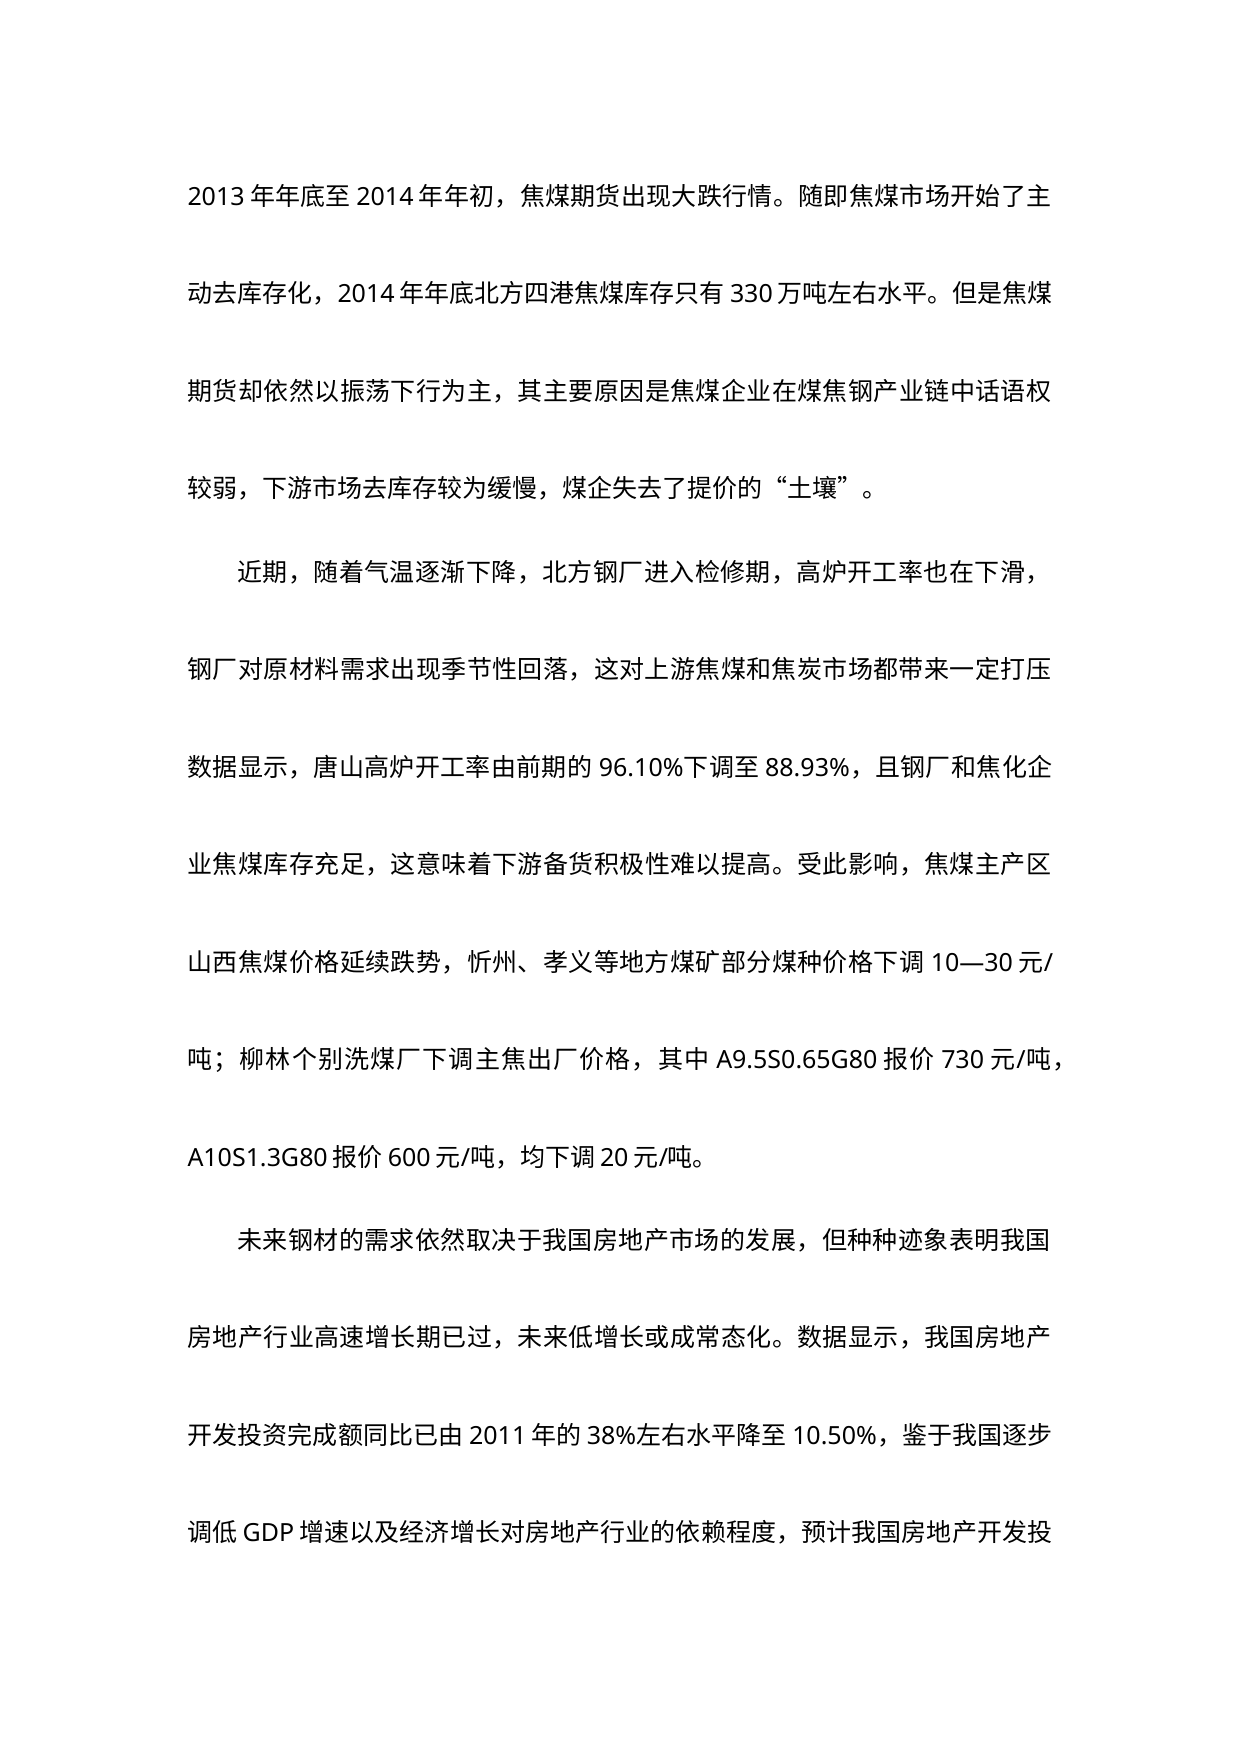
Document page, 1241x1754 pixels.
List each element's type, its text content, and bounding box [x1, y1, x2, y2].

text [187, 1206, 1053, 1563]
text 近期，随着气温逐渐下降，北方钢厂进入检修期，高炉开工率也在下滑，钢厂对原材料需求出现季节性回落，这对上游焦煤和焦炭市场都带来一定打压。数据显示，唐山高炉开工率由前期的96.10%下调至88.93%，且钢厂和焦化企业焦煤库存充足，这意味着下游备货积极性难以提高。受此影响，焦煤主产区山西焦煤价格延续跌势，忻州、孝义等地方煤矿部分煤种价格下调10—30元/吨；柳林个别洗煤厂下调主焦出厂价格，其中A9.5S0.65G80报价730元/吨，A10S1.3G80报价600元/吨，均下调20元/吨。 [187, 538, 1053, 1188]
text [187, 162, 1053, 519]
